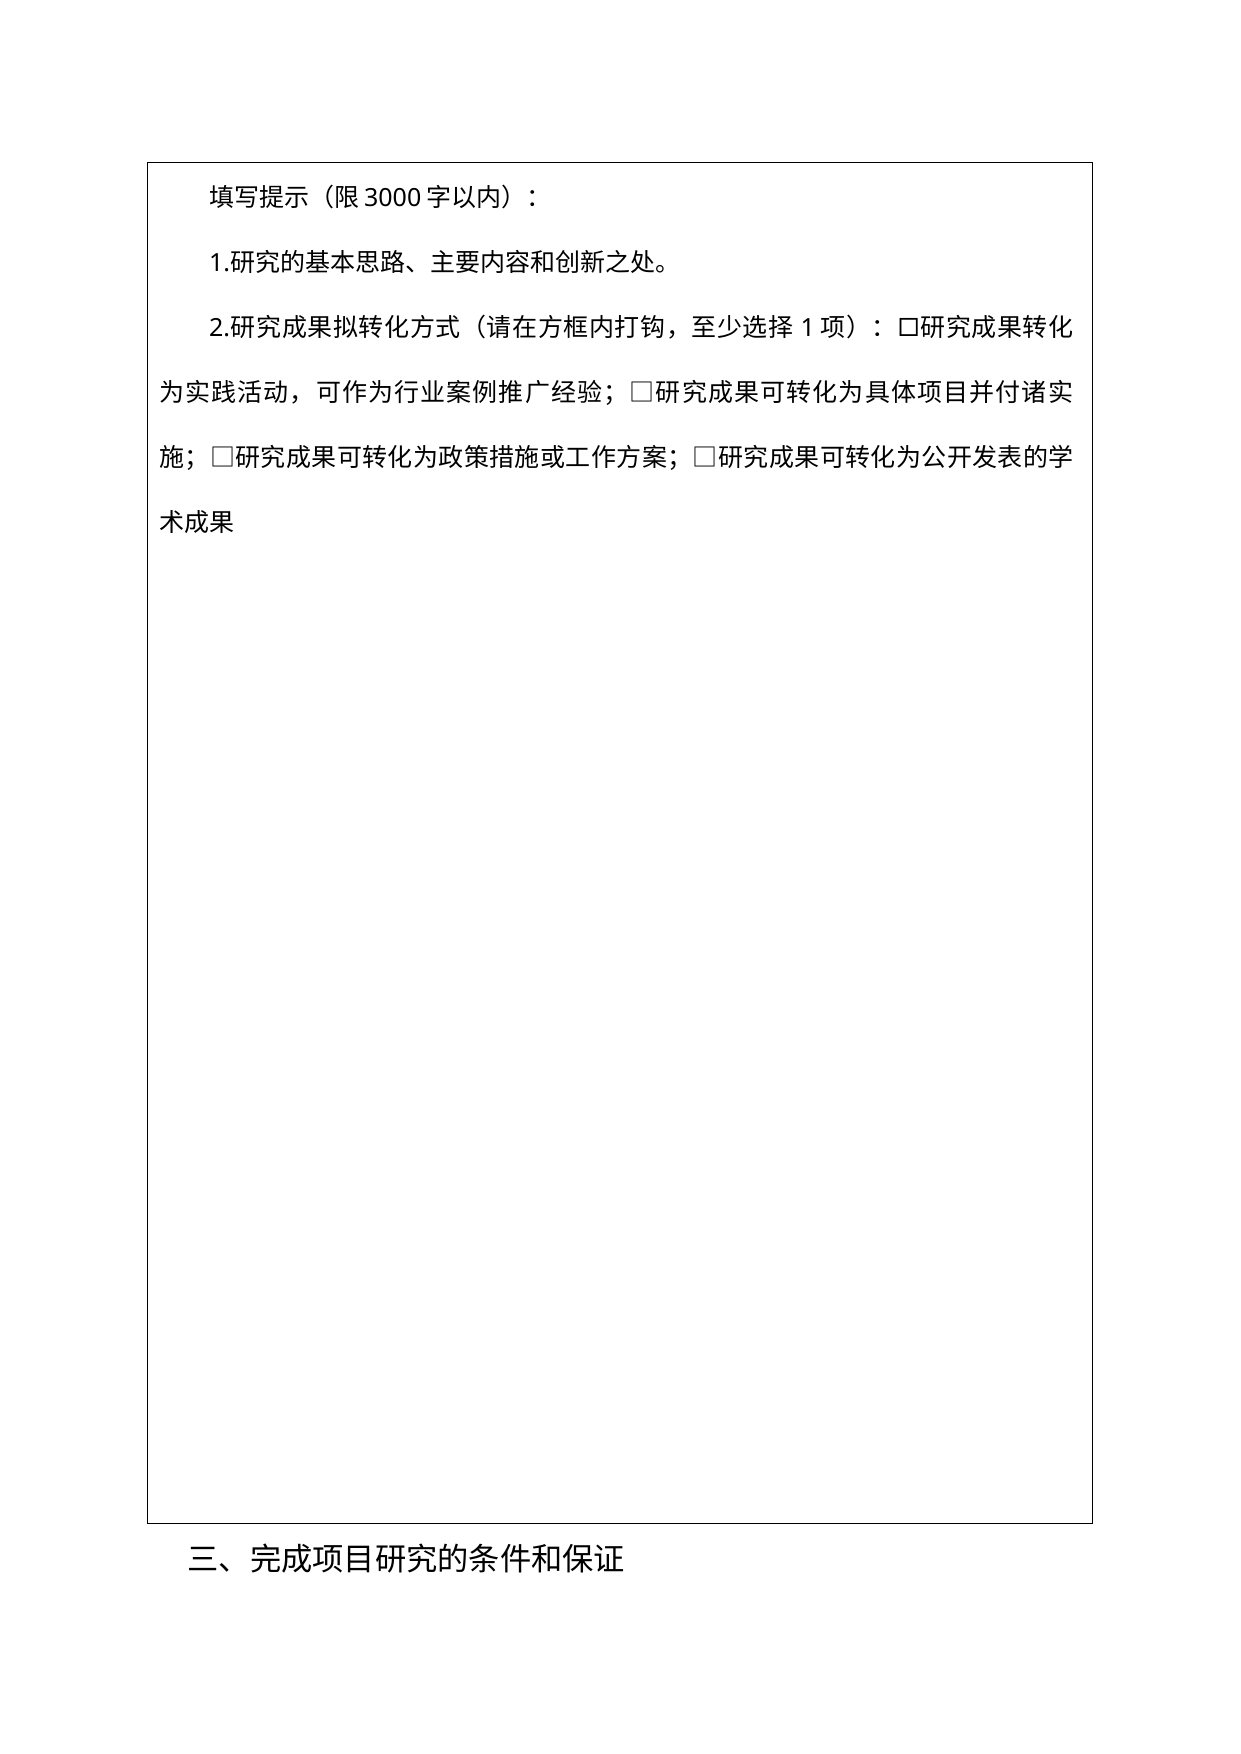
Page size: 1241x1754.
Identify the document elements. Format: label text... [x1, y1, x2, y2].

table_header 填写提示（限3000字以内）： 1.研究的基本思路、主要内容和创新之处。 2.研究成果拟转化方式（请在方框内打钩，至少选择1项）：研究成果转化为实践活动，可作为行业案例推广经验；□研究成果可转化为具体项目并付诸实施；□研究成果可转化为政策措施或工作方案；□研究成果可转化为公开发表的学术成果 [148, 163, 1092, 1523]
text 三、完成项目研究的条件和保证 [187, 1524, 1053, 1589]
